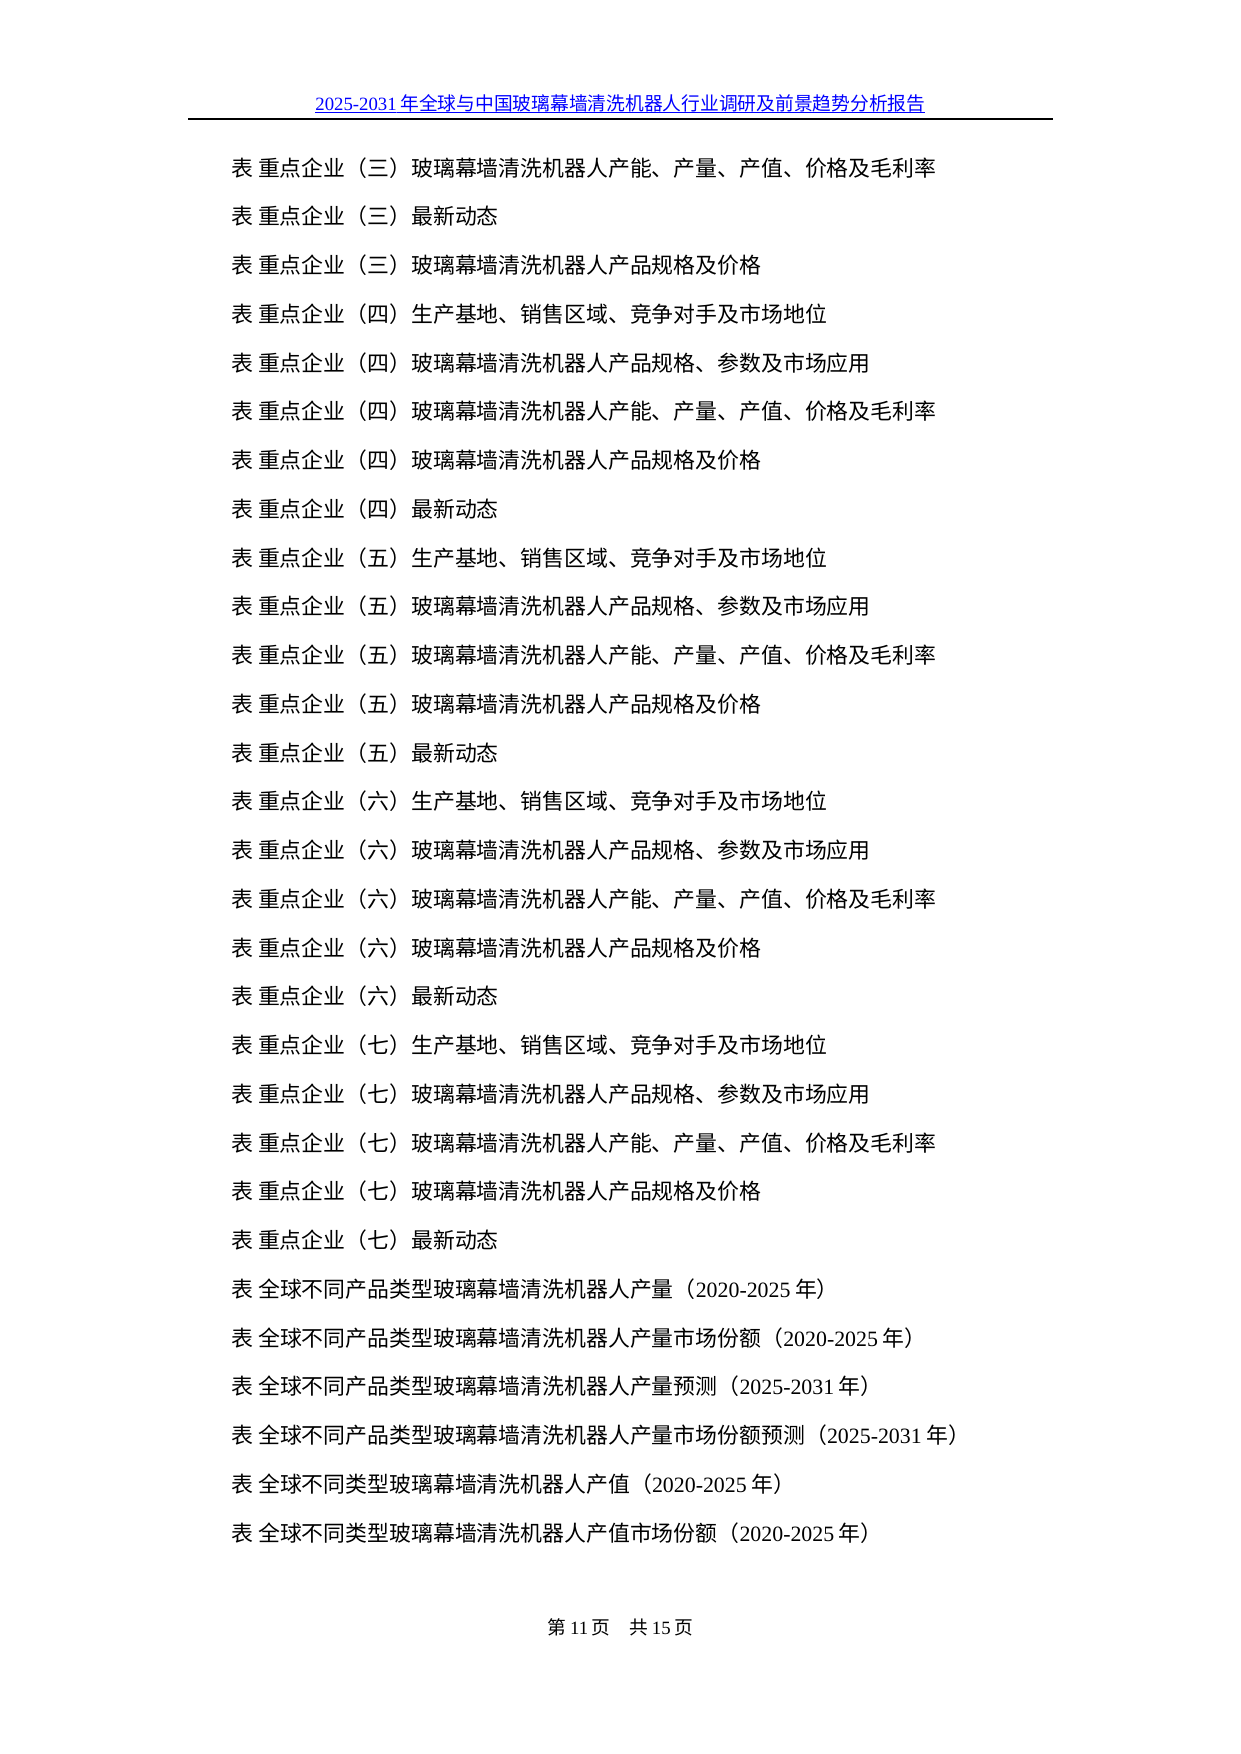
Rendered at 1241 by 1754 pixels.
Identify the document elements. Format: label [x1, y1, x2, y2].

text [187, 150, 1053, 1548]
